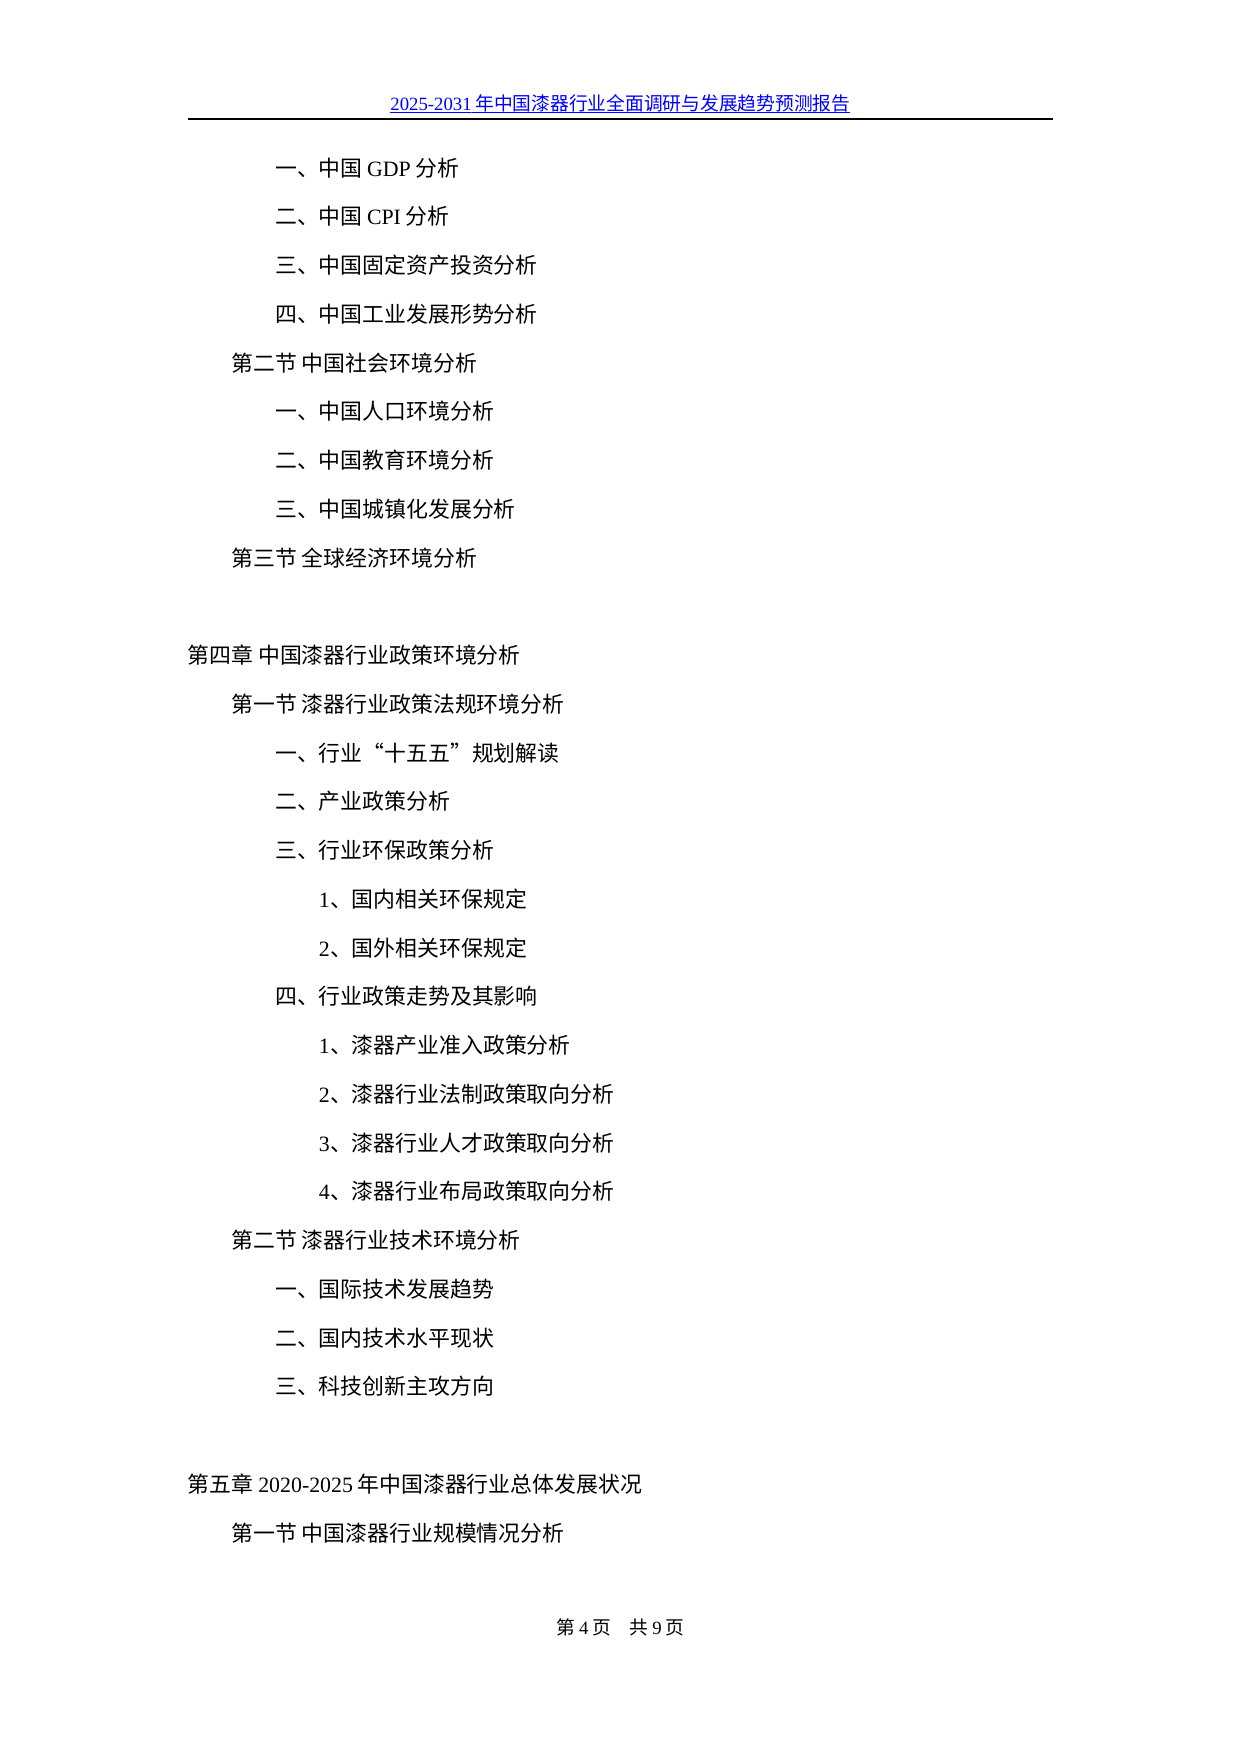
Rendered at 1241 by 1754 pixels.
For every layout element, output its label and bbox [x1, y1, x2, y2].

text [187, 150, 1053, 1548]
